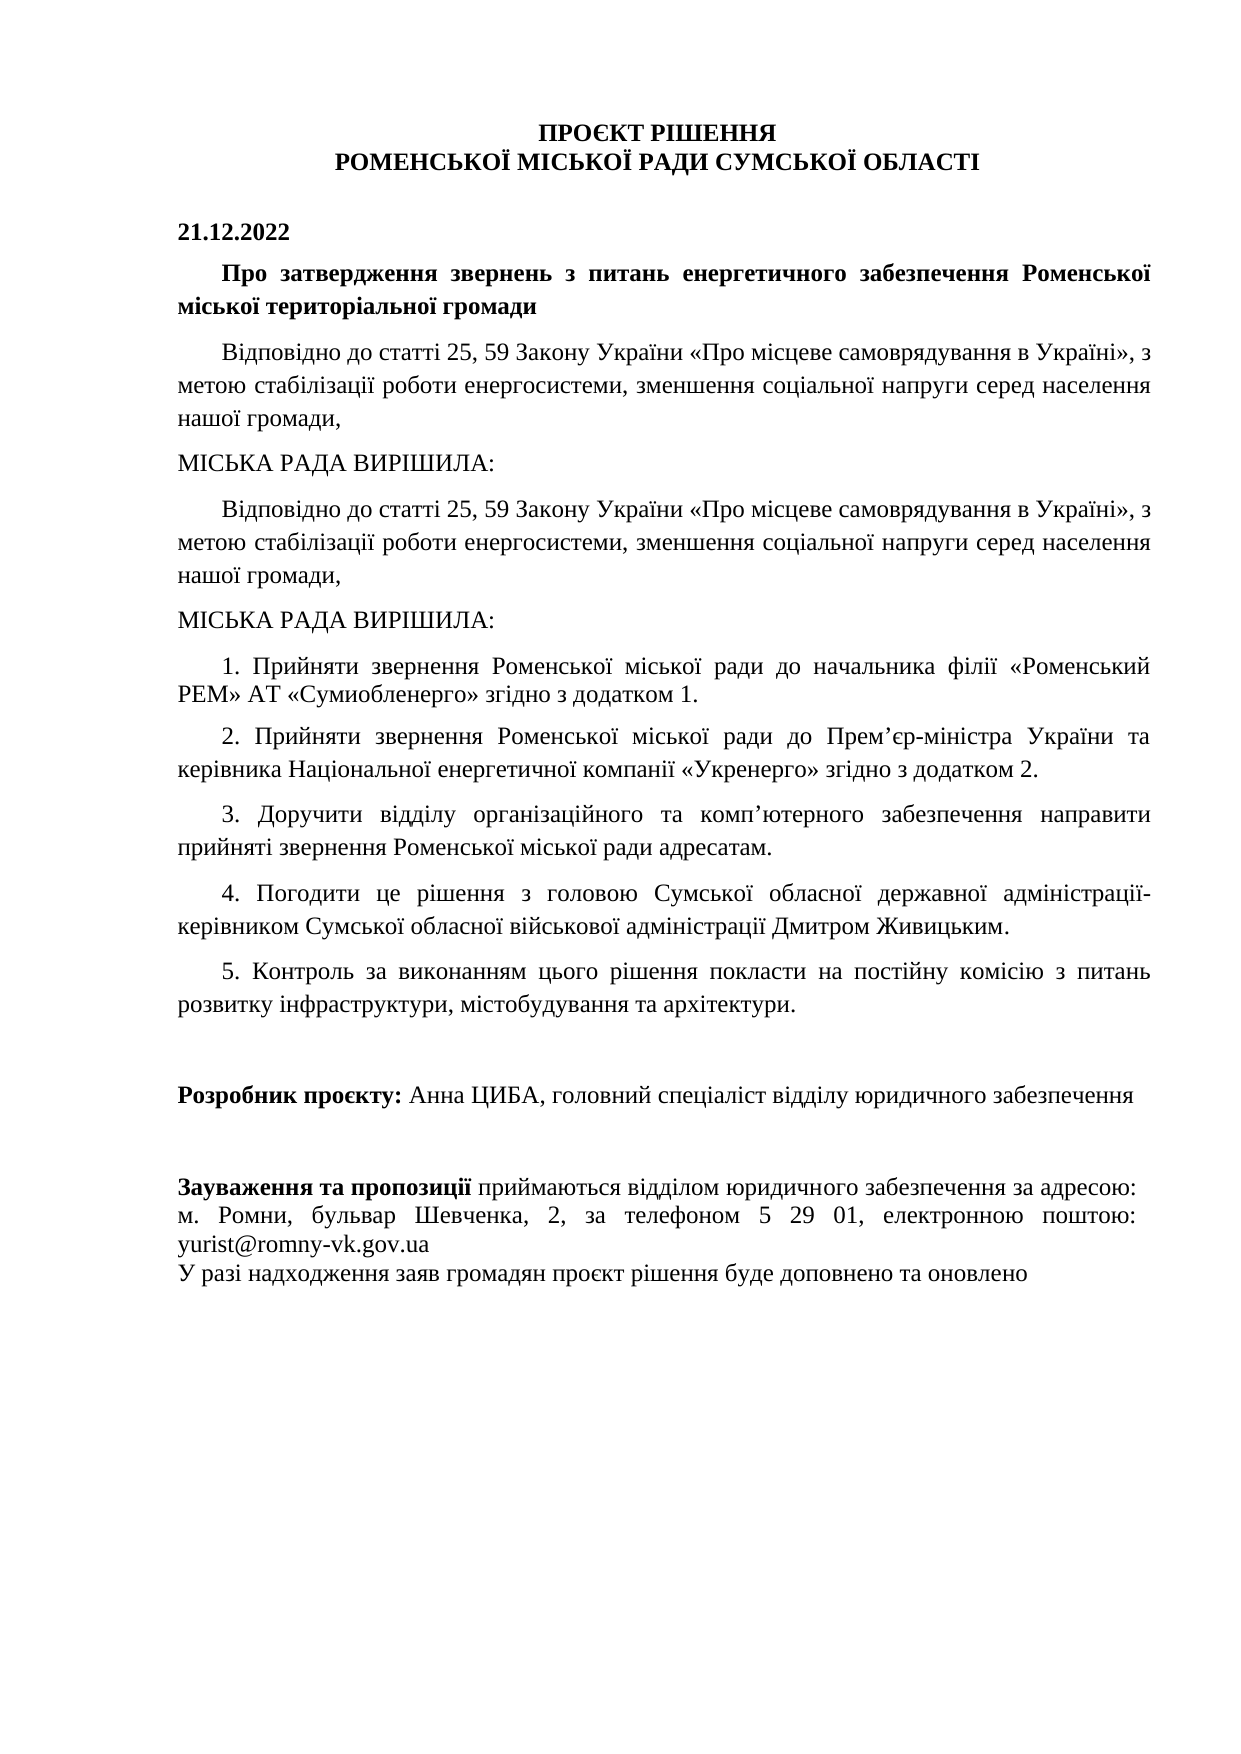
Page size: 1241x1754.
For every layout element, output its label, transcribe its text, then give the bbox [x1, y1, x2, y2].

text РОМЕНСЬКОЇ МІСЬКОЇ РАДИ СУМСЬКОЇ ОБЛАСТІ [177, 147, 1137, 176]
text 1. Прийняти звернення Роменської міської ради до начальника філії «Роменський РЕМ» АТ «Сумиобленерго» згідно з додатком 1. [177, 651, 1152, 708]
text Відповідно до статті 25, 59 Закону України «Про місцеве самоврядування в Україні», з метою стабілізації роботи енергосистеми, зменшення соціальної напруги серед населення нашої громади, [177, 494, 1152, 588]
text МІСЬКА РАДА ВИРІШИЛА: [177, 605, 1152, 634]
text 2. Прийняти звернення Роменської міської ради до Прем’єр-міністра України та керівника Національної енергетичної компанії «Укренерго» згідно з додатком 2. [177, 721, 1152, 783]
text Розробник проєкту: Анна ЦИБА, головний спеціаліст відділу юридичного забезпечення [177, 1081, 1152, 1109]
text 21.12.2022 [177, 217, 1152, 246]
text Зауваження та пропозиції приймаються відділом юридичного забезпечення за адресою: м. Ромни, бульвар Шевченка, 2, за телефоном 5 29 01, електронною поштою: yurist@romny-vk.gov.ua [177, 1172, 1137, 1258]
text Відповідно до статті 25, 59 Закону України «Про місцеве самоврядування в Україні», з метою стабілізації роботи енергосистеми, зменшення соціальної напруги серед населення нашої громади, [177, 337, 1152, 431]
text 4. Погодити це рішення з головою Сумської обласної державної адміністрації-керівником Сумської обласної військової адміністрації Дмитром Живицьким. [177, 878, 1152, 940]
text ПРОЄКТ РІШЕННЯ [177, 118, 1137, 147]
text У разі надходження заяв громадян проєкт рішення буде доповнено та оновлено [177, 1258, 1152, 1287]
text 3. Доручити відділу організаційного та комп’ютерного забезпечення направити прийняті звернення Роменської міської ради адресатам. [177, 799, 1152, 861]
text Про затвердження звернень з питань енергетичного забезпечення Роменської міської територіальної громади [177, 258, 1152, 320]
text МІСЬКА РАДА ВИРІШИЛА: [177, 448, 1152, 477]
text 5. Контроль за виконанням цього рішення покласти на постійну комісію з питань розвитку інфраструктури, містобудування та архітектури. [177, 956, 1152, 1018]
